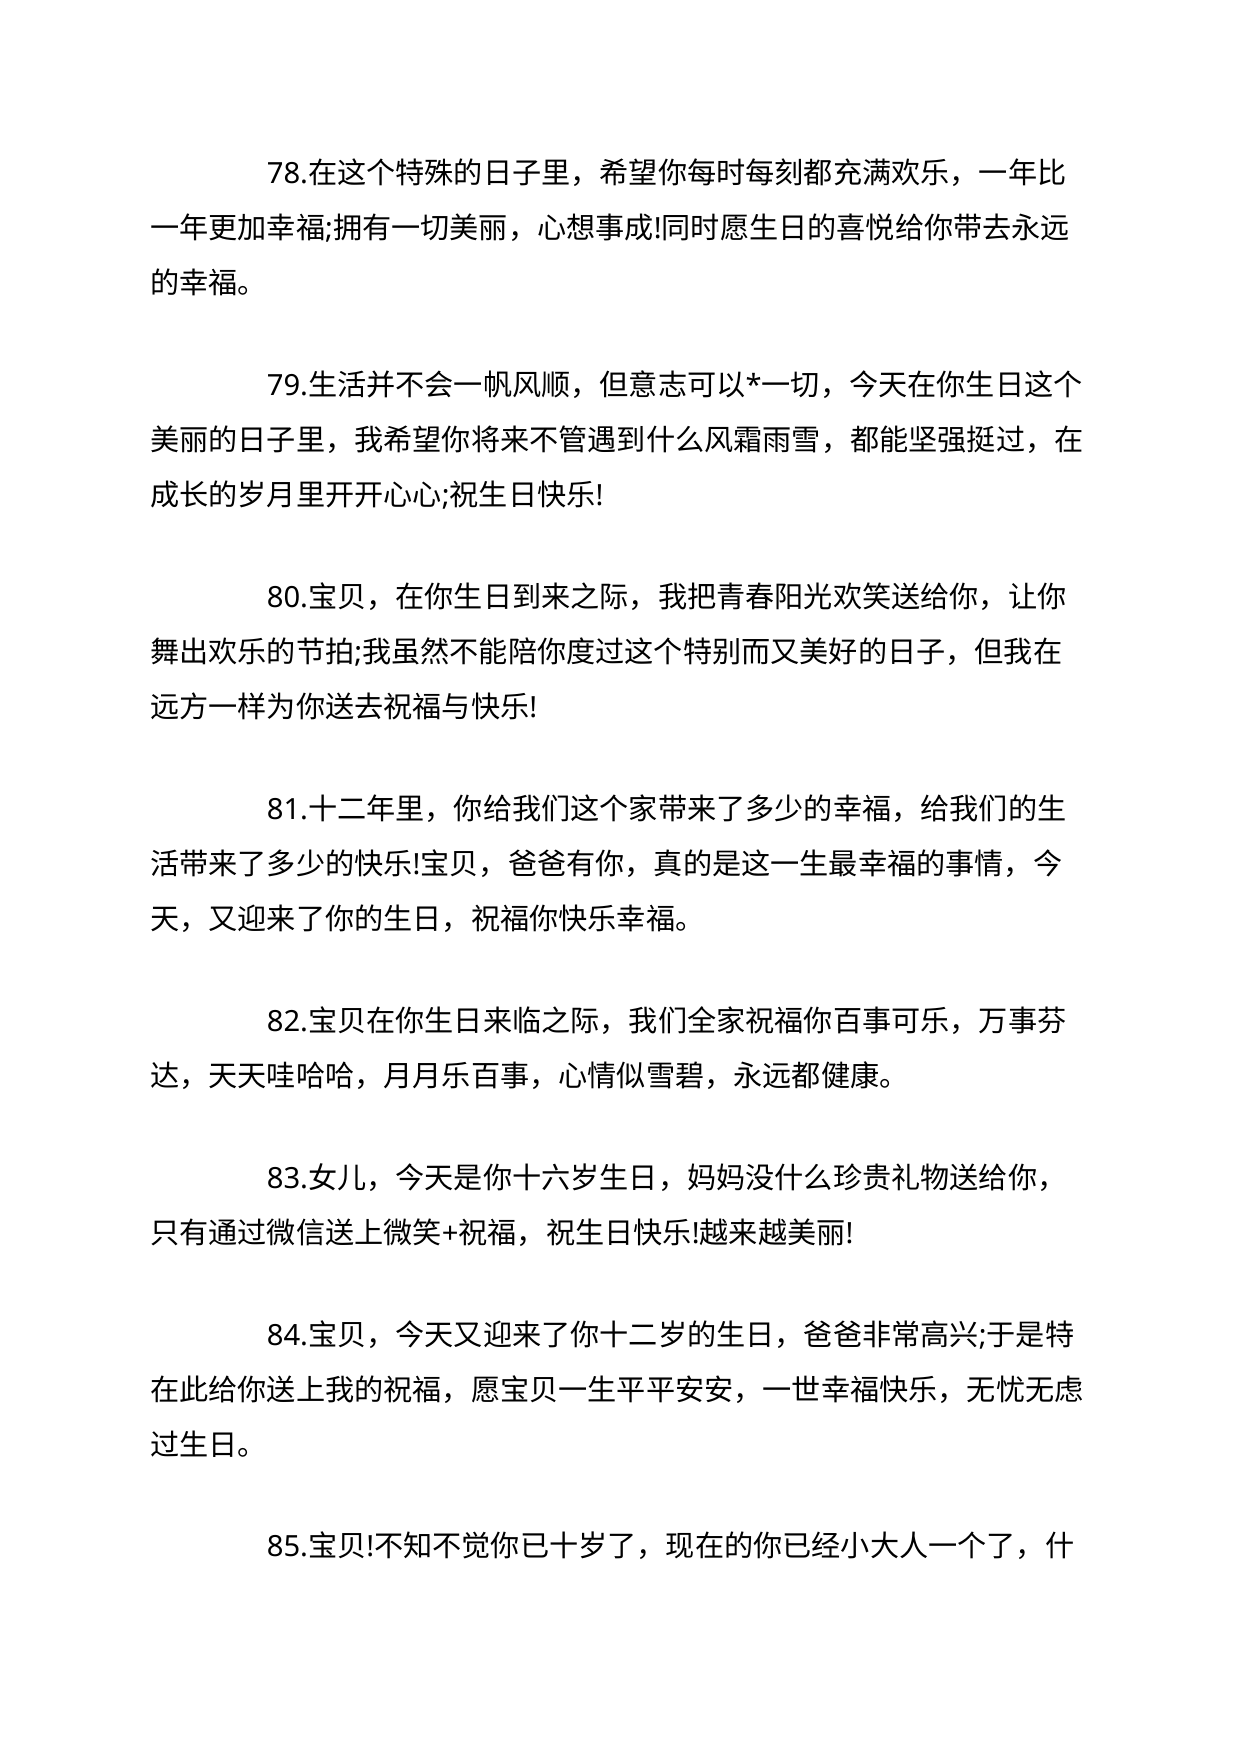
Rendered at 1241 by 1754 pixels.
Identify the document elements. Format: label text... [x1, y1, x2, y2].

text 79.生活并不会一帆风顺，但意志可以*一切，今天在你生日这个美丽的日子里，我希望你将来不管遇到什么风霜雨雪，都能坚强挺过，在成长的岁月里开开心心;祝生日快乐! [150, 362, 1090, 514]
text 81.十二年里，你给我们这个家带来了多少的幸福，给我们的生活带来了多少的快乐!宝贝，爸爸有你，真的是这一生最幸福的事情，今天，又迎来了你的生日，祝福你快乐幸福。 [150, 786, 1090, 938]
text 84.宝贝，今天又迎来了你十二岁的生日，爸爸非常高兴;于是特在此给你送上我的祝福，愿宝贝一生平平安安，一世幸福快乐，无忧无虑过生日。 [150, 1311, 1090, 1463]
text 83.女儿，今天是你十六岁生日，妈妈没什么珍贵礼物送给你，只有通过微信送上微笑+祝福，祝生日快乐!越来越美丽! [150, 1154, 1090, 1252]
text 78.在这个特殊的日子里，希望你每时每刻都充满欢乐，一年比一年更加幸福;拥有一切美丽，心想事成!同时愿生日的喜悦给你带去永远的幸福。 [150, 150, 1090, 302]
text 80.宝贝，在你生日到来之际，我把青春阳光欢笑送给你，让你舞出欢乐的节拍;我虽然不能陪你度过这个特别而又美好的日子，但我在远方一样为你送去祝福与快乐! [150, 574, 1090, 726]
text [150, 1523, 1090, 1565]
text 82.宝贝在你生日来临之际，我们全家祝福你百事可乐，万事芬达，天天哇哈哈，月月乐百事，心情似雪碧，永远都健康。 [150, 997, 1090, 1095]
